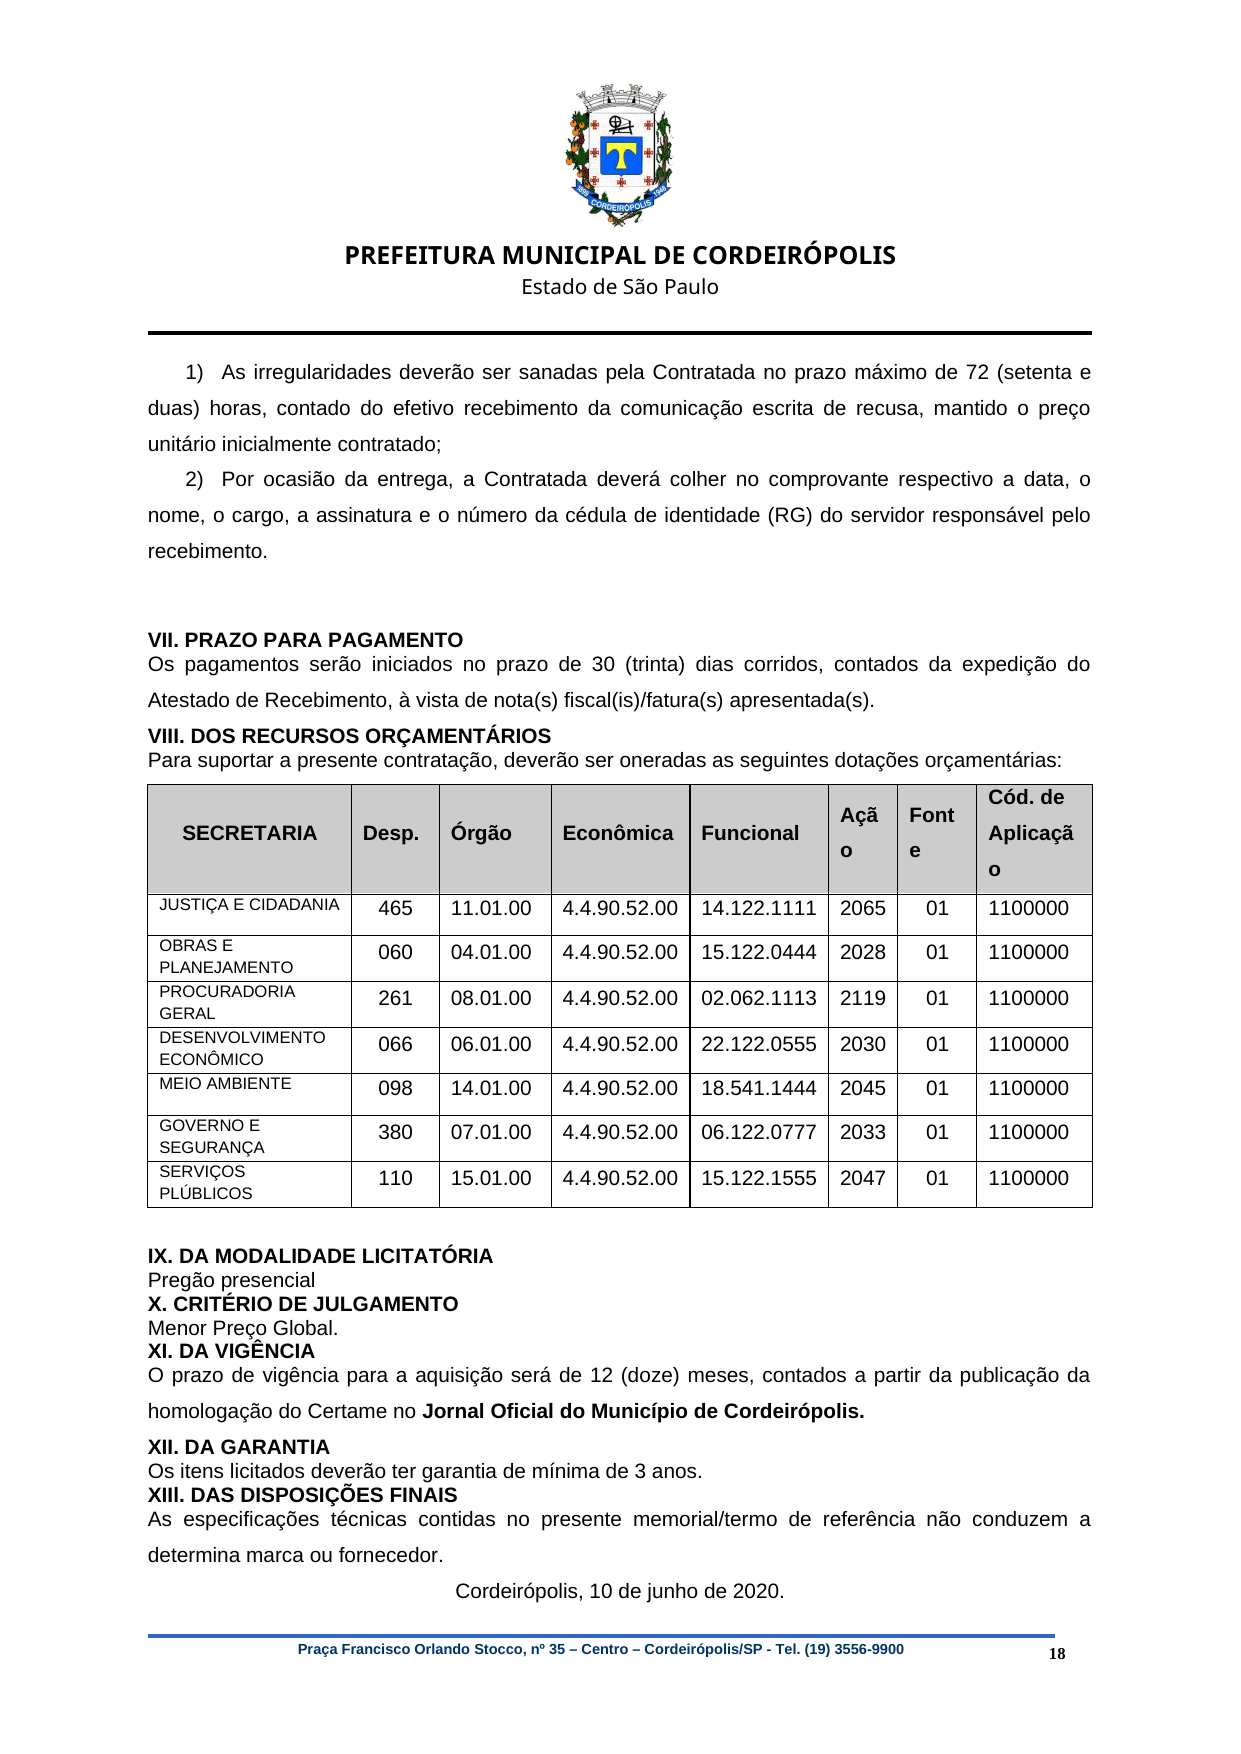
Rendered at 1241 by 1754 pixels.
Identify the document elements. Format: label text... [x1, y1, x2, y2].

text Os itens licitados deverão ter garantia de mínima de 3 anos. [148, 1459, 1092, 1483]
text XI. DA VIGÊNCIA [148, 1339, 1092, 1363]
table_cell 01 [898, 936, 976, 981]
text X. CRITÉRIO DE JULGAMENTO [148, 1291, 1092, 1315]
table_cell PROCURADORIA GERAL [148, 982, 351, 1027]
text Pregão presencial [148, 1267, 1092, 1291]
table_cell DESENVOLVIMENTO ECONÔMICO [148, 1028, 351, 1073]
table_cell 066 [352, 1028, 439, 1073]
text Para suportar a presente contratação, deverão ser oneradas as seguintes dotações orçamentárias: [148, 747, 1092, 771]
table_header Órgão [440, 785, 551, 893]
list Por ocasião da entrega, a Contratada deverá colher no comprovante respectivo a data, o nome, o cargo, a assinatura e o número da cédula de identidade (RG) do servidor responsável pelo recebimento. [148, 467, 1092, 563]
table_cell 261 [352, 982, 439, 1027]
table_cell 2028 [829, 936, 897, 981]
text As especificações técnicas contidas no presente memorial/termo de referência não conduzem a determina marca ou fornecedor. [148, 1507, 1092, 1567]
table_cell 098 [352, 1074, 439, 1114]
table_cell 2119 [829, 982, 897, 1027]
table_cell 1100000 [977, 1162, 1092, 1207]
table_cell 11.01.00 [440, 895, 551, 935]
table_cell 110 [352, 1162, 439, 1207]
table_cell 01 [898, 1162, 976, 1207]
table_cell SERVIÇOS PLÚBLICOS [148, 1162, 351, 1207]
table_cell 01 [898, 1116, 976, 1161]
text XII. DA GARANTIA [148, 1435, 1092, 1459]
table_cell 060 [352, 936, 439, 981]
table_cell 01 [898, 1028, 976, 1073]
table_cell 04.01.00 [440, 936, 551, 981]
table_cell 1100000 [977, 982, 1092, 1027]
table_cell 01 [898, 895, 976, 935]
table_header Ação [829, 785, 897, 893]
table_cell 4.4.90.52.00 [552, 982, 689, 1027]
table_cell 22.122.0555 [691, 1028, 828, 1073]
table_cell 2045 [829, 1074, 897, 1114]
table_cell 02.062.1113 [691, 982, 828, 1027]
table_header Funcional [691, 785, 828, 893]
table_cell 01 [898, 982, 976, 1027]
table_cell 06.122.0777 [691, 1116, 828, 1161]
table_cell GOVERNO E SEGURANÇA [148, 1116, 351, 1161]
table_header Cód. de Aplicação [977, 785, 1092, 893]
text XIIl. DAS DISPOSIÇÕES FINAIS [148, 1483, 1092, 1507]
table_cell 2065 [829, 895, 897, 935]
text IX. DA MODALIDADE LICITATÓRIA [148, 1243, 1092, 1267]
table_cell 4.4.90.52.00 [552, 1162, 689, 1207]
text VIII. DOS RECURSOS ORÇAMENTÁRIOS [148, 723, 1092, 747]
text Menor Preço Global. [148, 1315, 1092, 1339]
text VII. PRAZO PARA PAGAMENTO [148, 628, 1092, 652]
table_cell 4.4.90.52.00 [552, 1028, 689, 1073]
table_header Econômica [552, 785, 689, 893]
table_cell 1100000 [977, 1074, 1092, 1114]
table_header Desp. [352, 785, 439, 893]
table_cell 4.4.90.52.00 [552, 1074, 689, 1114]
picture [559, 75, 681, 238]
table_cell 465 [352, 895, 439, 935]
table_cell 1100000 [977, 1028, 1092, 1073]
table_cell 14.01.00 [440, 1074, 551, 1114]
table_cell 2030 [829, 1028, 897, 1073]
list As irregularidades deverão ser sanadas pela Contratada no prazo máximo de 72 (setenta e duas) horas, contado do efetivo recebimento da comunicação escrita de recusa, mantido o preço unitário inicialmente contratado; [148, 359, 1092, 455]
table_cell 2047 [829, 1162, 897, 1207]
table_cell 15.01.00 [440, 1162, 551, 1207]
table_cell 1100000 [977, 936, 1092, 981]
table_cell 06.01.00 [440, 1028, 551, 1073]
table_cell MEIO AMBIENTE [148, 1074, 351, 1114]
table_cell 15.122.1555 [691, 1162, 828, 1207]
table_cell 380 [352, 1116, 439, 1161]
table_cell 07.01.00 [440, 1116, 551, 1161]
table_header Fonte [898, 785, 976, 893]
table_cell 2033 [829, 1116, 897, 1161]
table_cell 18.541.1444 [691, 1074, 828, 1114]
table_cell 1100000 [977, 1116, 1092, 1161]
table_cell 01 [898, 1074, 976, 1114]
table_cell 15.122.0444 [691, 936, 828, 981]
text Cordeirópolis, 10 de junho de 2020. [148, 1579, 1092, 1603]
table_cell 14.122.1111 [691, 895, 828, 935]
text Os pagamentos serão iniciados no prazo de 30 (trinta) dias corridos, contados da expedição do Atestado de Recebimento, à vista de nota(s) fiscal(is)/fatura(s) apresentada(s). [148, 652, 1092, 712]
table_cell 08.01.00 [440, 982, 551, 1027]
text O prazo de vigência para a aquisição será de 12 (doze) meses, contados a partir da publicação da homologação do Certame no Jornal Oficial do Município de Cordeirópolis. [148, 1363, 1092, 1423]
table_header SECRETARIA [148, 785, 351, 893]
table_cell JUSTIÇA E CIDADANIA [148, 895, 351, 935]
table_cell OBRAS E PLANEJAMENTO [148, 936, 351, 981]
table_cell 4.4.90.52.00 [552, 895, 689, 935]
table_cell 4.4.90.52.00 [552, 936, 689, 981]
table_cell 1100000 [977, 895, 1092, 935]
table_cell 4.4.90.52.00 [552, 1116, 689, 1161]
